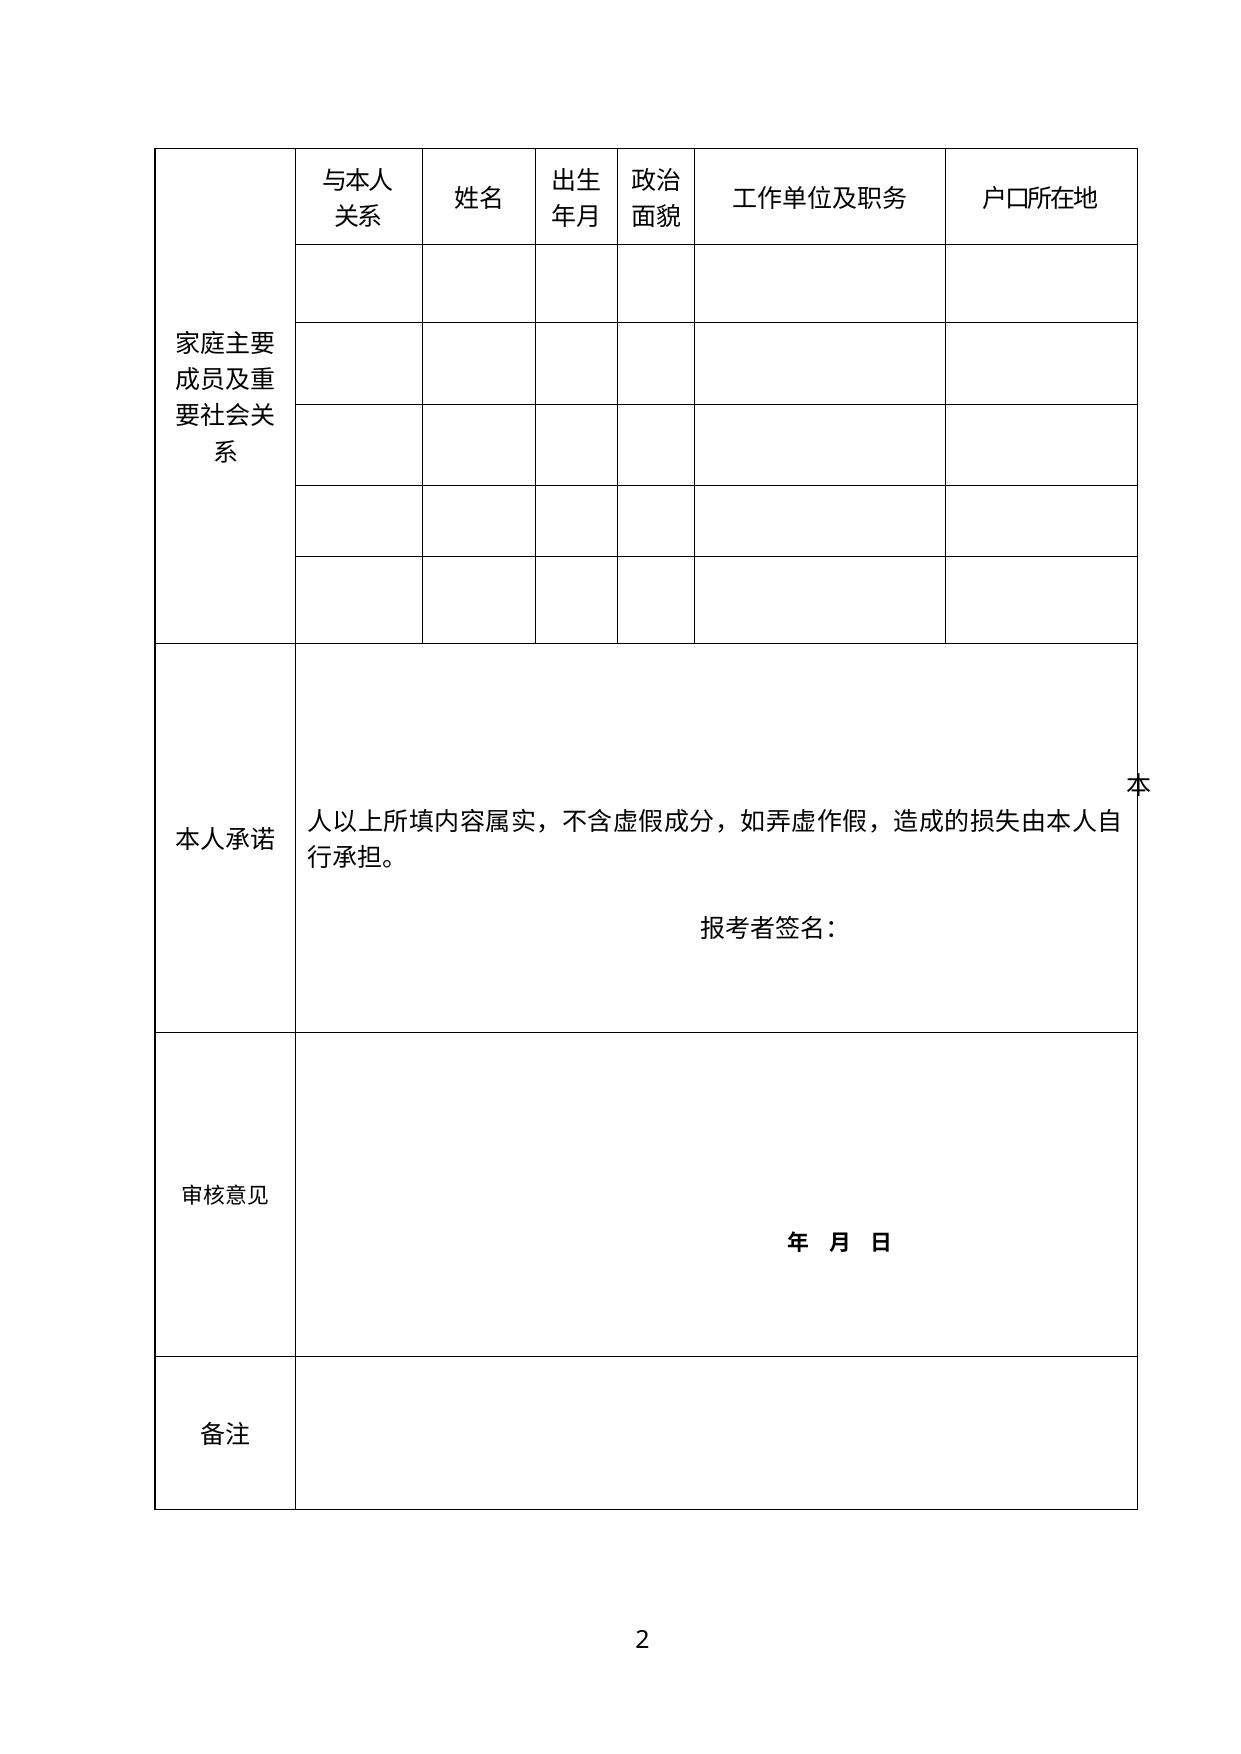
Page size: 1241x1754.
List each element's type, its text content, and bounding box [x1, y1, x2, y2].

table_cell 本人以上所填内容属实，不含虚假成分，如弄虚作假，造成的损失由本人自行承担。 报考者签名： [296, 644, 1137, 1032]
table_cell [296, 245, 422, 322]
table_cell 政治面貌 [618, 149, 694, 244]
table_cell 与本人 关系 [296, 149, 422, 244]
table_cell [946, 405, 1137, 485]
table_cell [695, 405, 945, 485]
table_cell [296, 486, 422, 556]
table_cell [618, 486, 694, 556]
table_cell [423, 323, 535, 404]
table_cell 备注 [156, 1357, 295, 1508]
table_cell [946, 245, 1137, 322]
table_cell [618, 245, 694, 322]
table_cell [423, 405, 535, 485]
table_cell [536, 405, 617, 485]
table_cell [618, 557, 694, 643]
table_cell [423, 245, 535, 322]
table_cell 年 月 日 [296, 1033, 1137, 1356]
table_cell [695, 245, 945, 322]
table_cell [296, 557, 422, 643]
table_cell [296, 1357, 1137, 1508]
table_cell [423, 486, 535, 556]
table_cell [296, 323, 422, 404]
table_cell [536, 557, 617, 643]
table_cell 户口所在地 [946, 149, 1137, 244]
table_cell [618, 405, 694, 485]
table_cell 本人承诺 [156, 644, 295, 1032]
table_cell [296, 405, 422, 485]
table_cell [695, 486, 945, 556]
table_cell [695, 323, 945, 404]
table_cell 出生年月 [536, 149, 617, 244]
table_cell 审核意见 [156, 1033, 295, 1356]
table_cell [536, 486, 617, 556]
table_cell 姓名 [423, 149, 535, 244]
table_cell [946, 323, 1137, 404]
table_cell [536, 245, 617, 322]
table_cell [423, 557, 535, 643]
table_cell 工作单位及职务 [695, 149, 945, 244]
table_cell [946, 486, 1137, 556]
table_cell [946, 557, 1137, 643]
table_cell [536, 323, 617, 404]
table_cell [618, 323, 694, 404]
table_cell 家庭主要成员及重要社会关系 [156, 149, 295, 643]
table_cell [695, 557, 945, 643]
